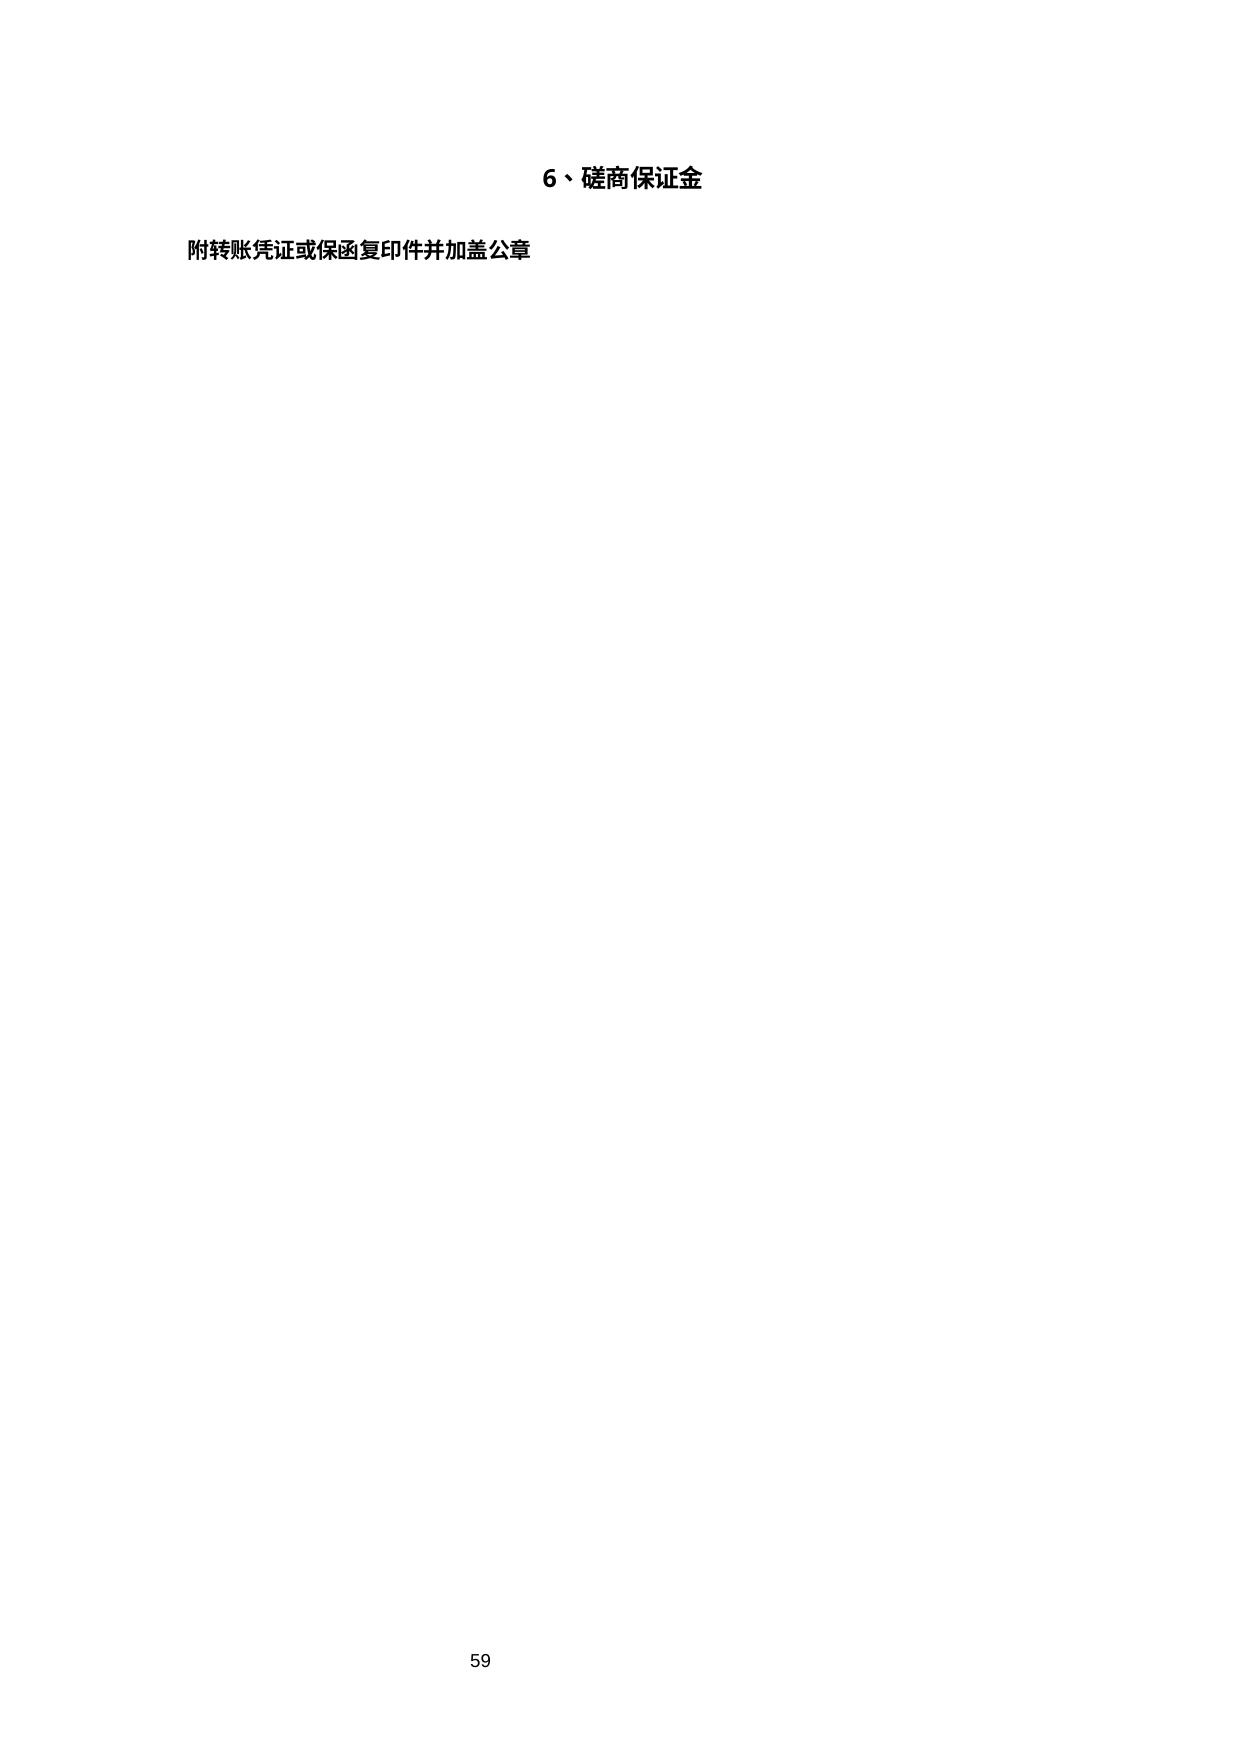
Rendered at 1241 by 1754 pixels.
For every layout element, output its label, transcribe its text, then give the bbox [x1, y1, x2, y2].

text 6、磋商保证金 [542, 163, 1053, 194]
text 附转账凭证或保函复印件并加盖公章 [187, 233, 1053, 265]
